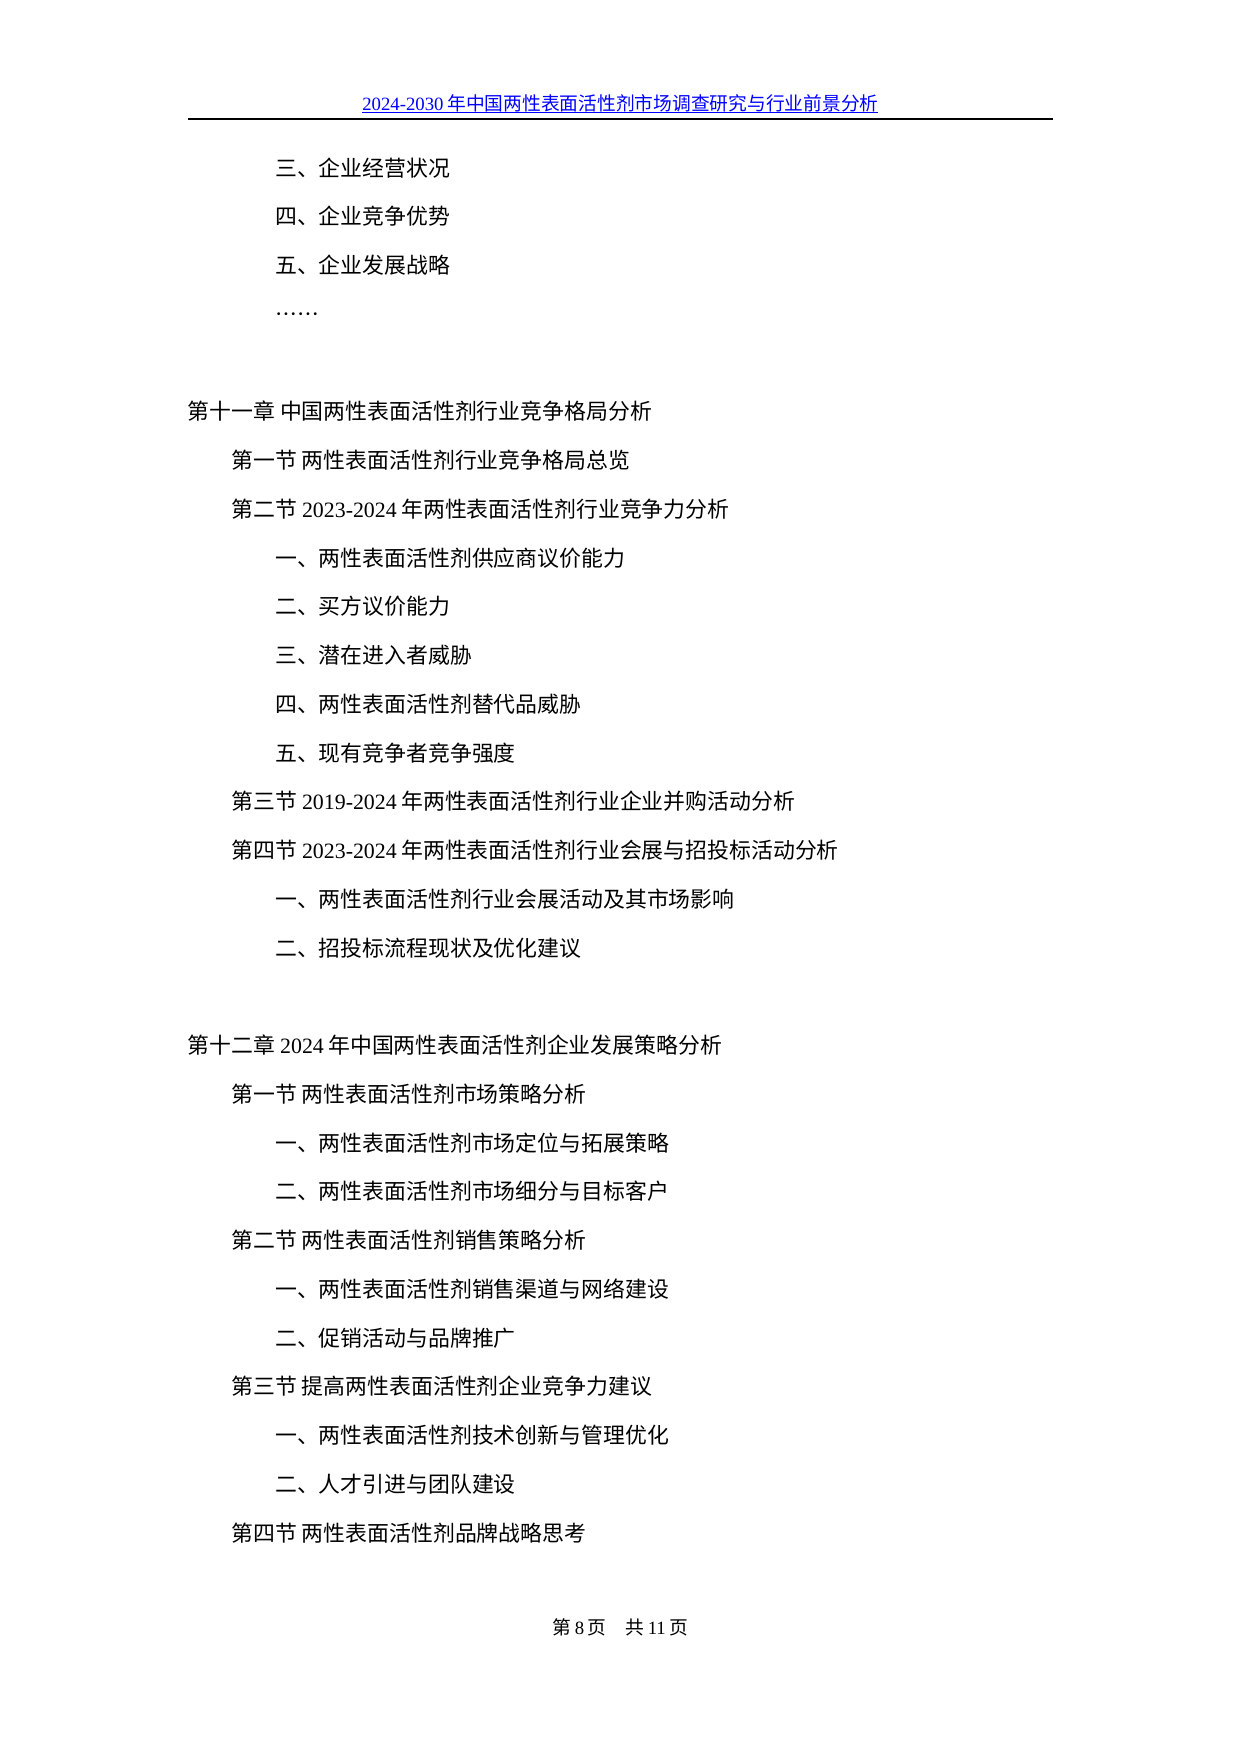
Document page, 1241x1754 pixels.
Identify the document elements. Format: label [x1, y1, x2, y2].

text [187, 150, 1053, 1548]
